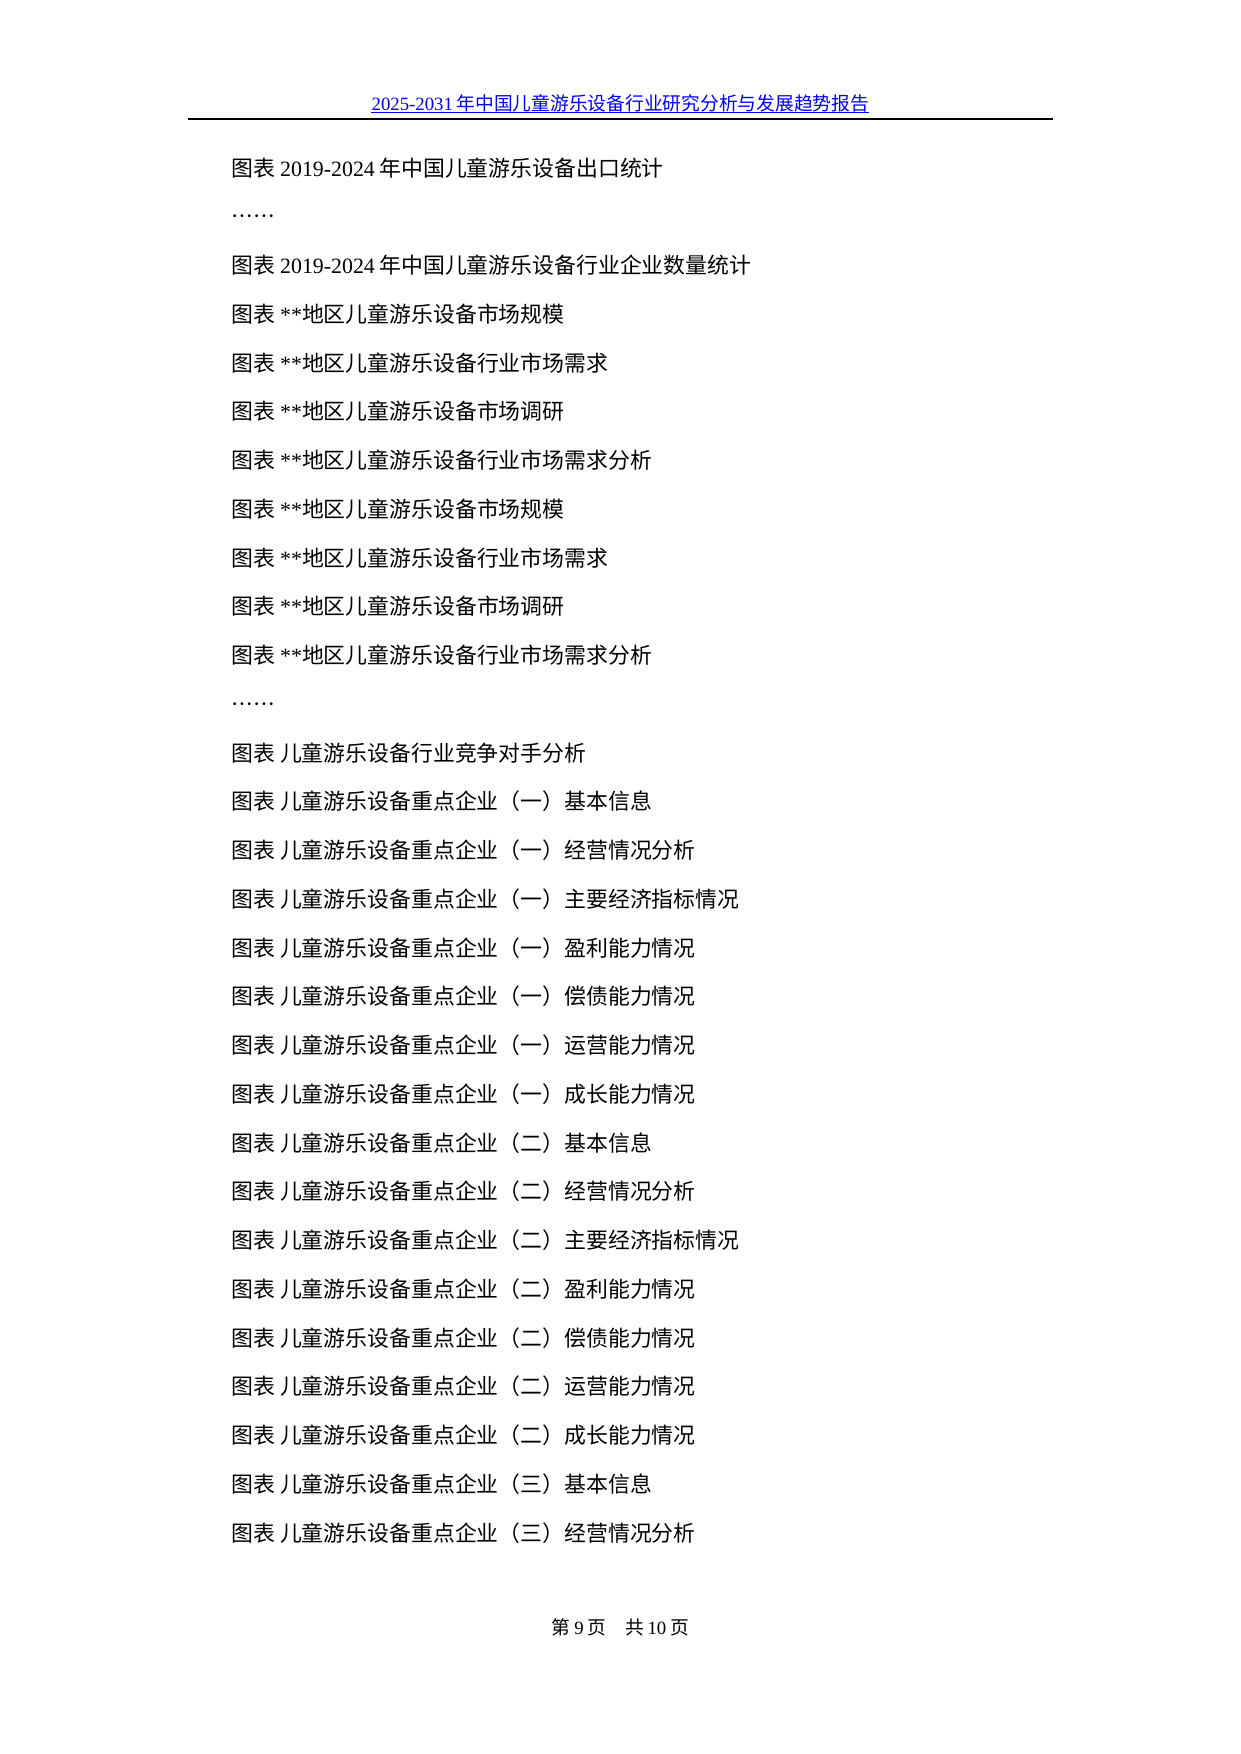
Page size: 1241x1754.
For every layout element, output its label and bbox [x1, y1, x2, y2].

text [187, 150, 1053, 1548]
